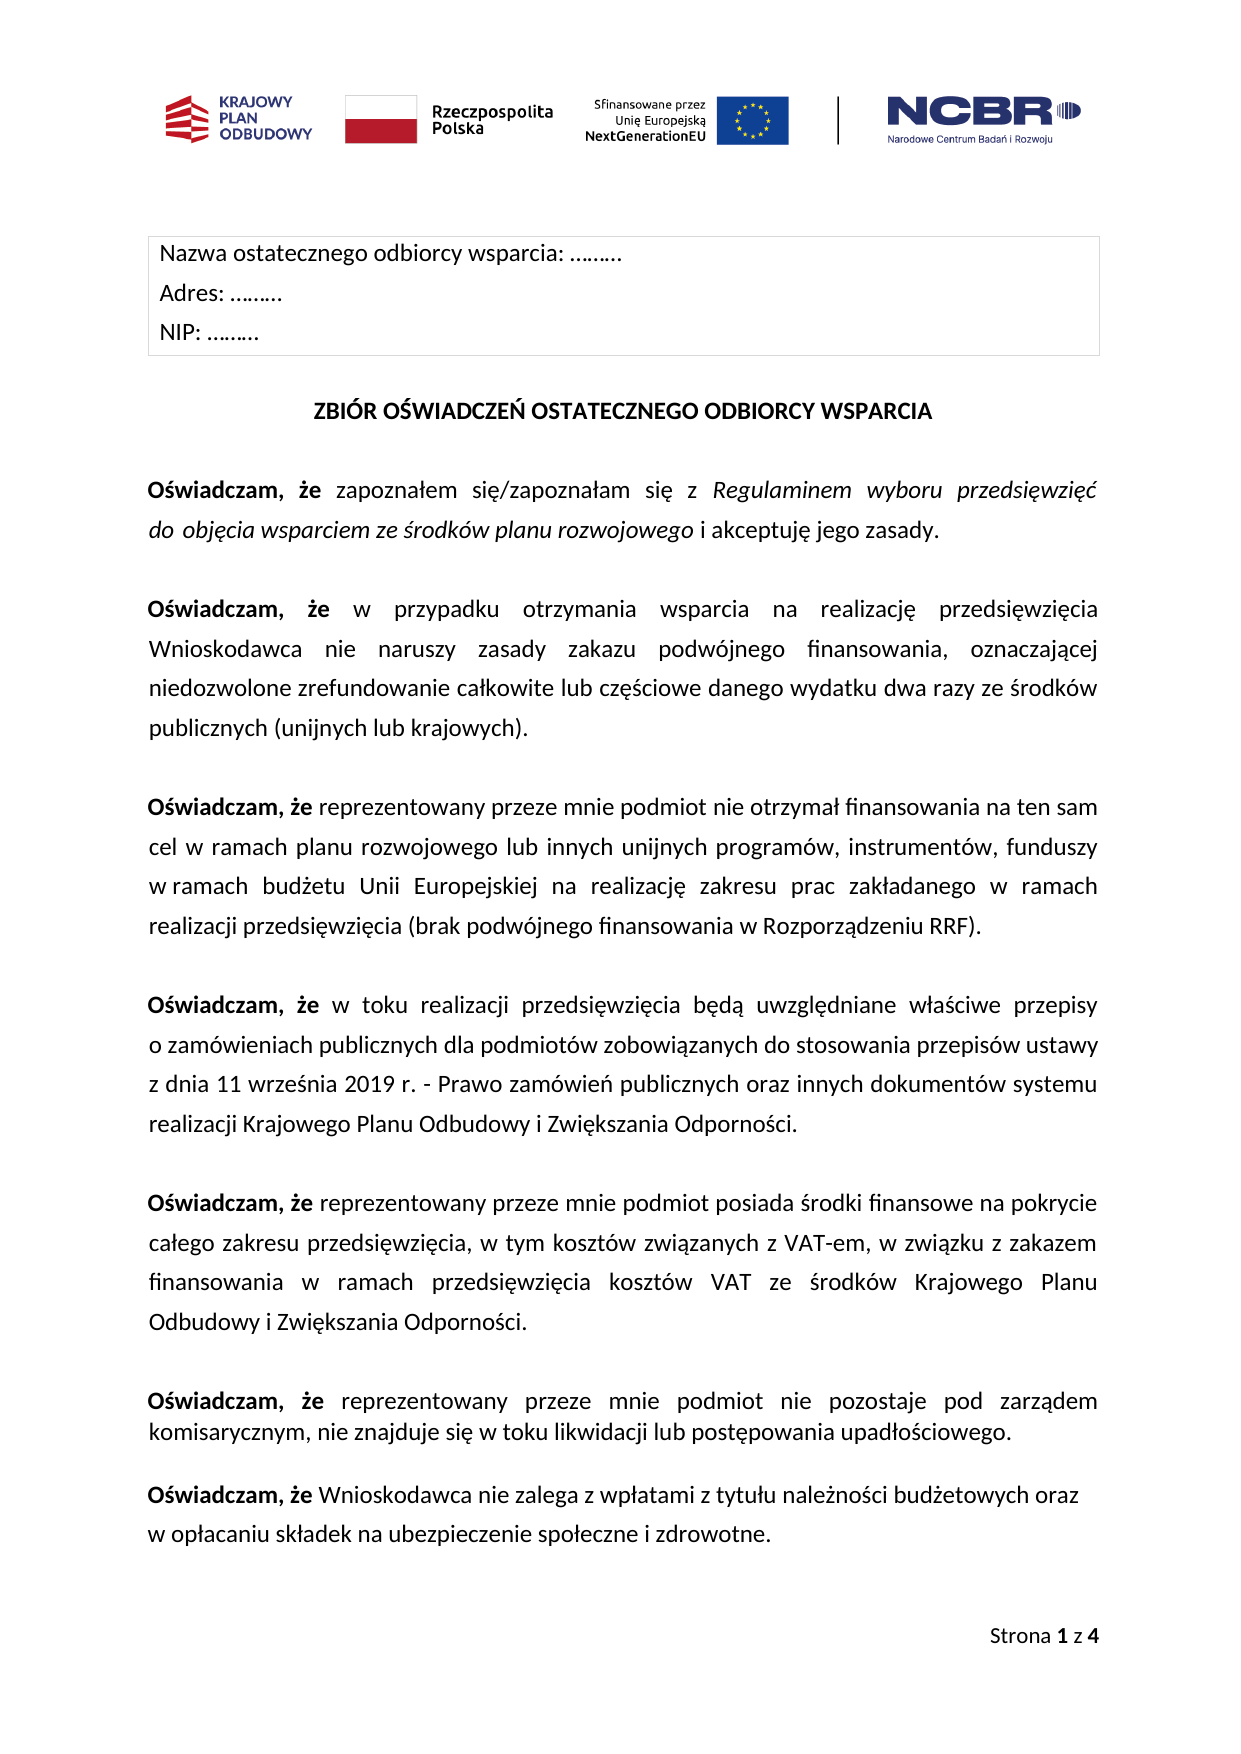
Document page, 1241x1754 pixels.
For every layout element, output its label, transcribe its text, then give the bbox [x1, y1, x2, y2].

text Oświadczam, że reprezentowany przeze mnie podmiot nie otrzymał finansowania na ten sam cel w ramach planu rozwojowego lub innych unijnych programów, instrumentów, funduszy w ramach budżetu Unii Europejskiej na realizację zakresu prac zakładanego w ramach realizacji przedsięwzięcia (brak podwójnego finansowania w Rozporządzeniu RRF). [147, 791, 1099, 941]
text Oświadczam, że w przypadku otrzymania wsparcia na realizację przedsięwzięcia Wnioskodawca nie naruszy zasady zakazu podwójnego finansowania, oznaczającej niedozwolone zrefundowanie całkowite lub częściowe danego wydatku dwa razy ze środków publicznych (unijnych lub krajowych). [147, 593, 1099, 743]
table_header Nazwa ostatecznego odbiorcy wsparcia: ……… Adres: ……… NIP: ……… [149, 237, 1099, 355]
text Oświadczam, że zapoznałem się/zapoznałam się z Regulaminem wyboru przedsięwzięć do objęcia wsparciem ze środków planu rozwojowego i akceptuję jego zasady. [147, 474, 1099, 545]
text Oświadczam, że reprezentowany przeze mnie podmiot nie pozostaje pod zarządem komisarycznym, nie znajduje się w toku likwidacji lub postępowania upadłościowego. [147, 1385, 1099, 1447]
text w opłacaniu składek na ubezpieczenie społeczne i zdrowotne. [147, 1518, 1099, 1549]
text ZBIÓR OŚWIADCZEŃ OSTATECZNEGO ODBIORCY WSPARCIA [147, 395, 1099, 426]
text Oświadczam, że w toku realizacji przedsięwzięcia będą uwzględniane właściwe przepisy o zamówieniach publicznych dla podmiotów zobowiązanych do stosowania przepisów ustawy z dnia 11 września 2019 r. - Prawo zamówień publicznych oraz innych dokumentów systemu realizacji Krajowego Planu Odbudowy i Zwiększania Odporności. [147, 989, 1099, 1138]
text Oświadczam, że reprezentowany przeze mnie podmiot posiada środki finansowe na pokrycie całego zakresu przedsięwzięcia, w tym kosztów związanych z VAT-em, w związku z zakazem finansowania w ramach przedsięwzięcia kosztów VAT ze środków Krajowego Planu Odbudowy i Zwiększania Odporności. [147, 1187, 1099, 1336]
text Oświadczam, że Wnioskodawca nie zalega z wpłatami z tytułu należności budżetowych oraz [147, 1479, 1099, 1509]
picture [147, 73, 1099, 166]
